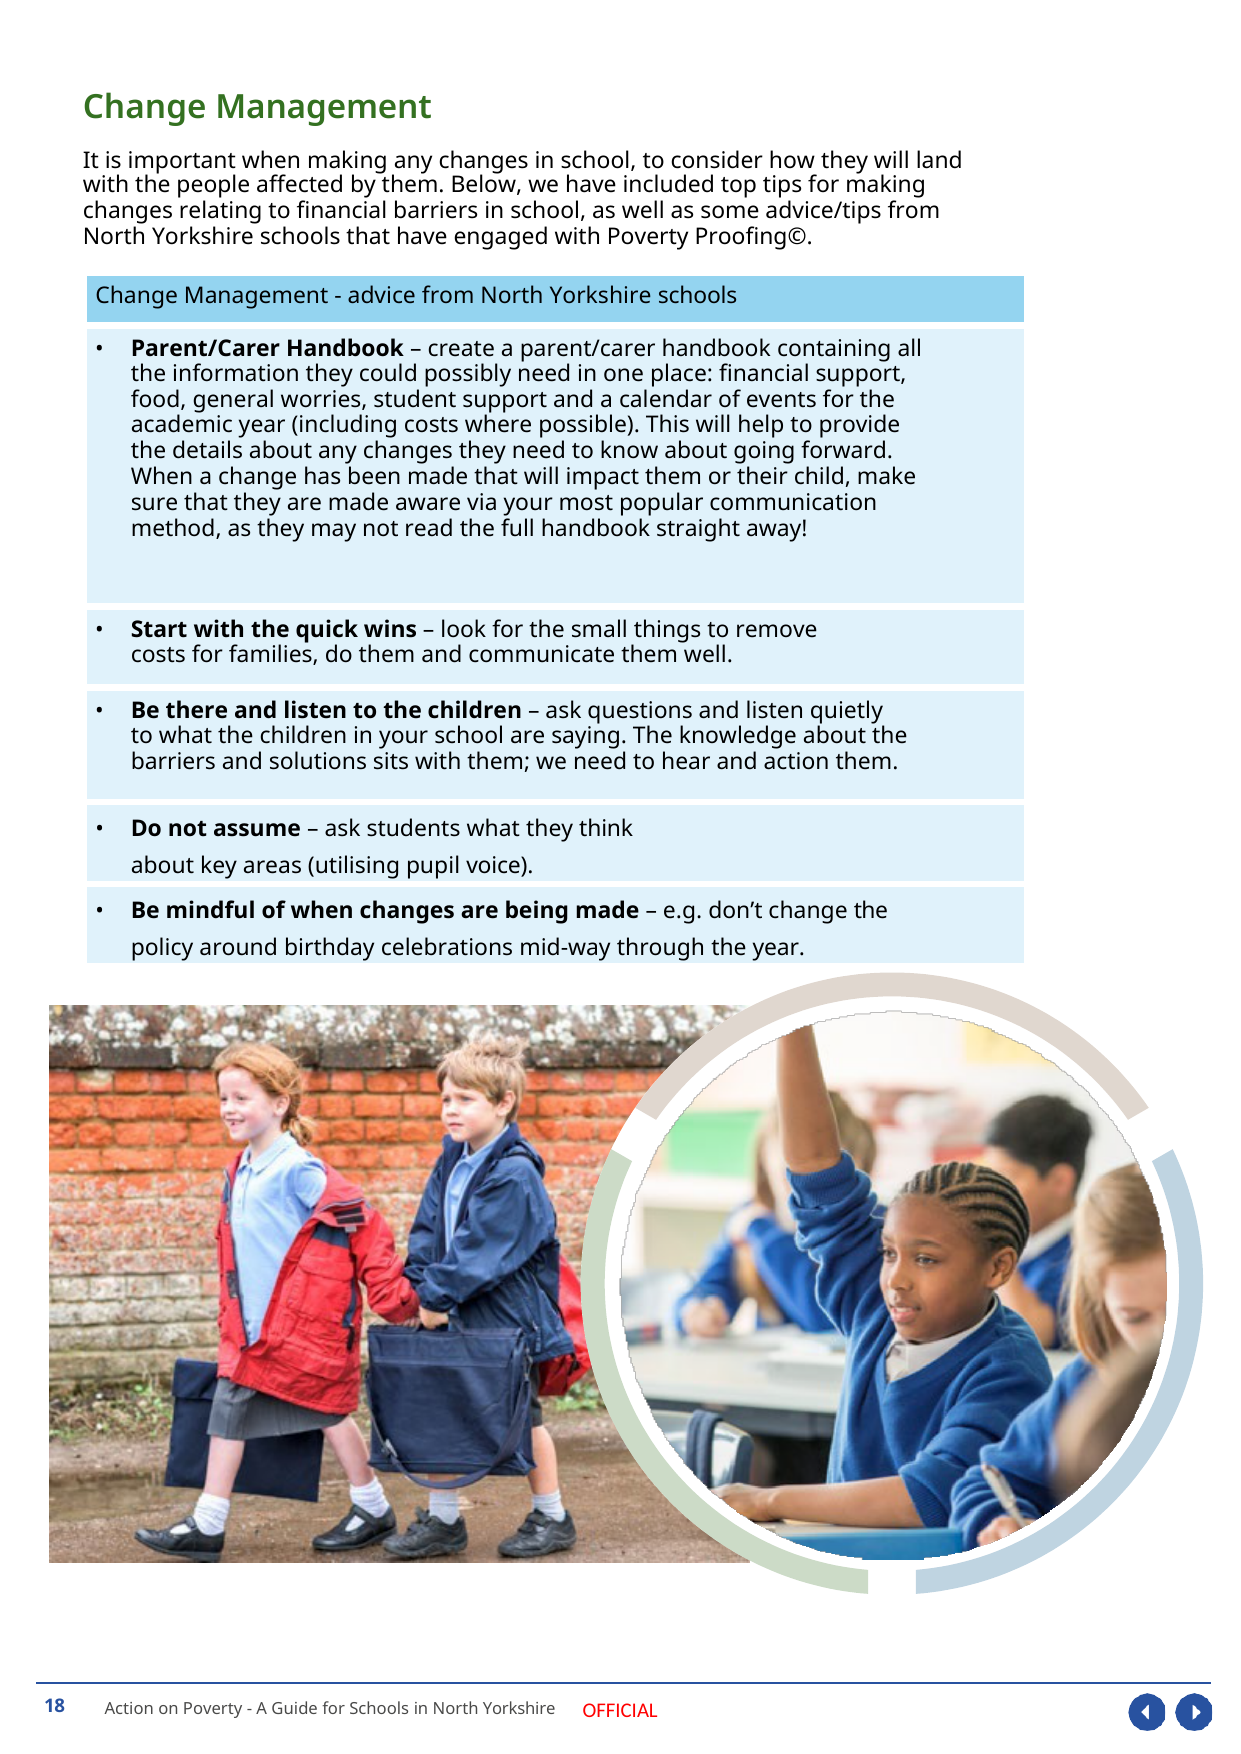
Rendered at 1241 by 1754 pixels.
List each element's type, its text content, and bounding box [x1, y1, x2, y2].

table_cell Parent/Carer Handbook – create a parent/carer handbook containing all the information they could possibly need in one place: financial support, food, general worries, student support and a calendar of events for the academic year (including costs where possible). This will help to provide the details about any changes they need to know about going forward. When a change has been made that will impact them or their child, make sure that they are made aware via your most popular communication method, as they may not read the full handbook straight away! [87, 329, 1024, 603]
picture [1128, 1693, 1166, 1731]
picture [49, 1005, 1167, 1563]
picture [1175, 1693, 1213, 1731]
table_cell Do not assume – ask students what they think about key areas (utilising pupil voice). [87, 805, 1024, 881]
text It is important when making any changes in school, to consider how they will land with the people affected by them. Below, we have included top tips for making changes relating to financial barriers in school, as well as some advice/tips from North Yorkshire schools that have engaged with Poverty Proofing©. [83, 147, 1001, 251]
subtitle Change Management [83, 73, 1240, 129]
table_cell Be mindful of when changes are being made – e.g. don’t change the policy around birthday celebrations mid-way through the year. [87, 887, 1024, 963]
table_header Change Management - advice from North Yorkshire schools [87, 276, 1024, 322]
table_cell Start with the quick wins – look for the small things to remove costs for families, do them and communicate them well. [87, 610, 1024, 684]
table_cell Be there and listen to the children – ask questions and listen quietly to what the children in your school are saying. The knowledge about the barriers and solutions sits with them; we need to hear and action them. [87, 691, 1024, 799]
